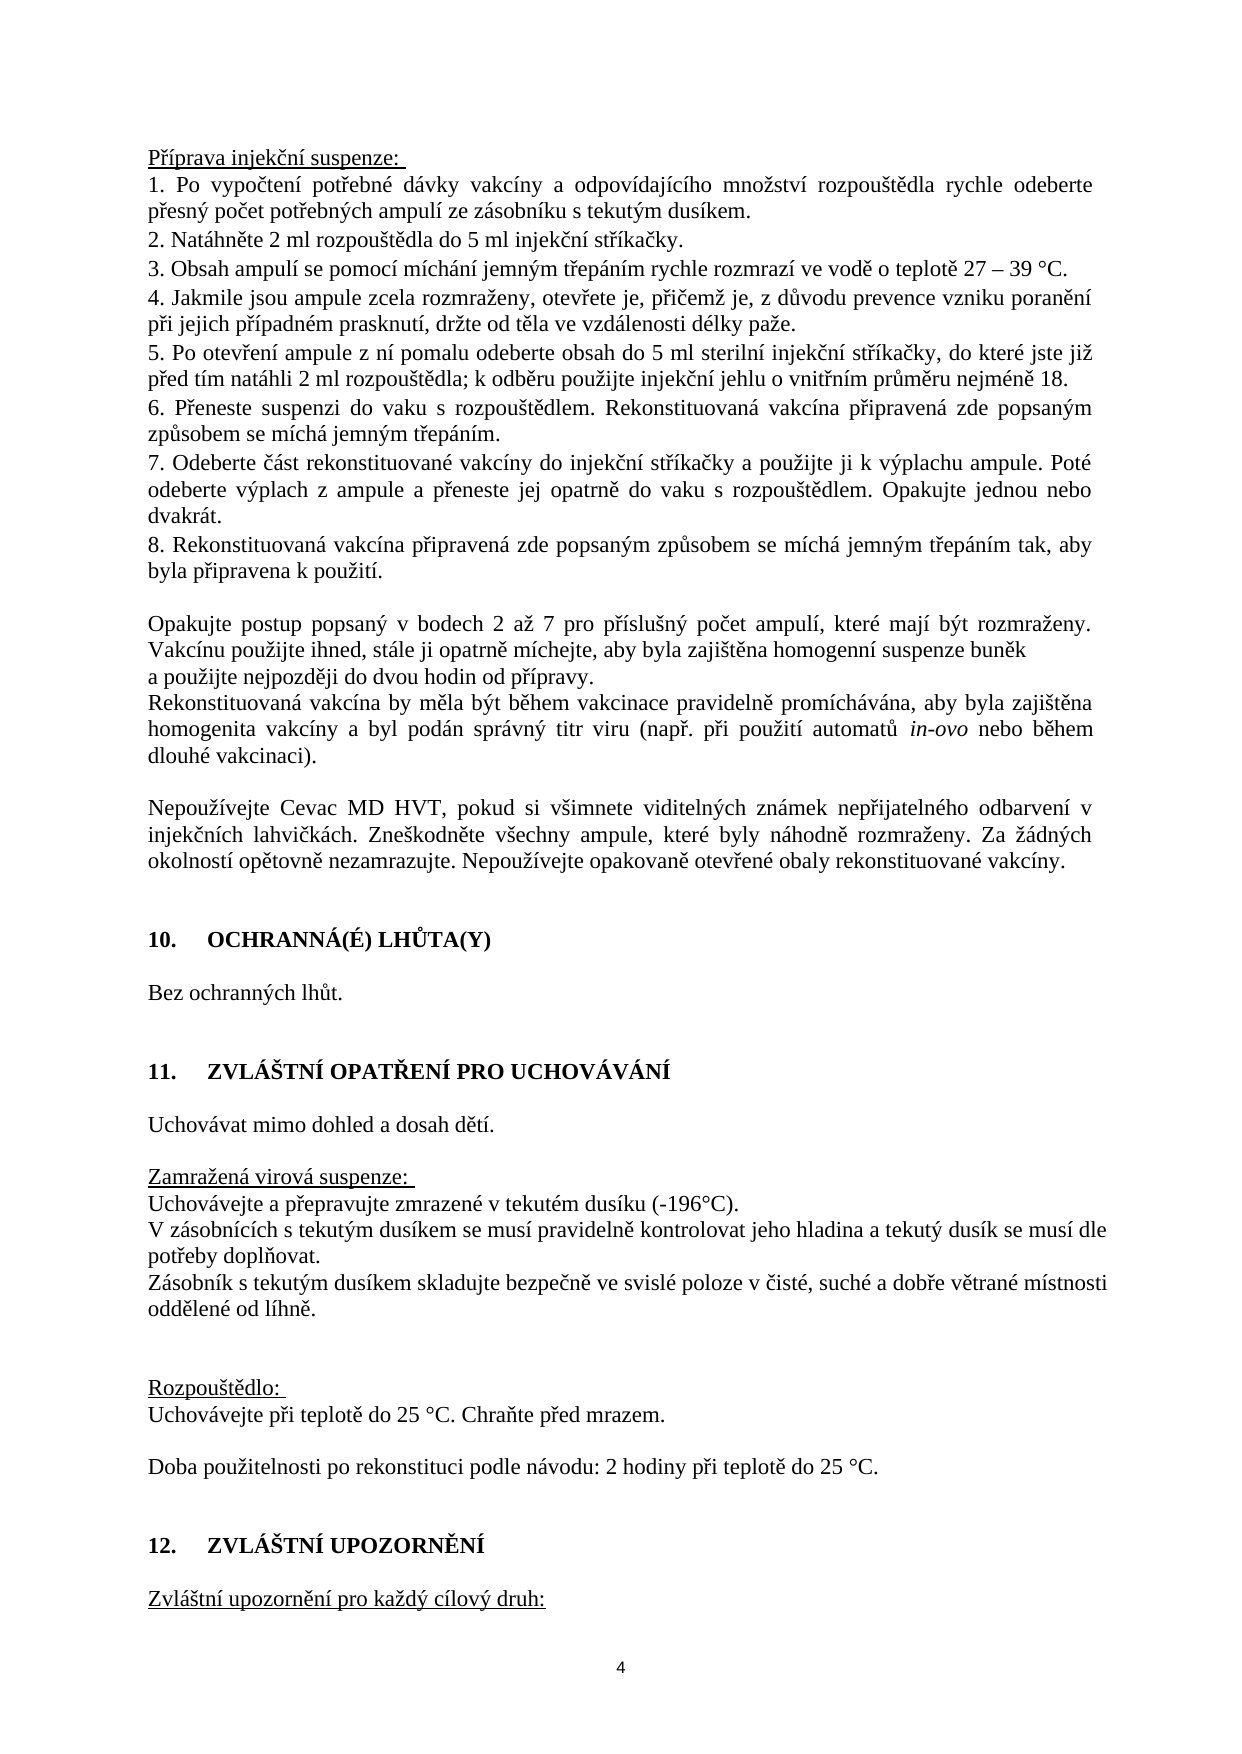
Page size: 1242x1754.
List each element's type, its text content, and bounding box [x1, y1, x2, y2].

text Opakujte postup popsaný v bodech 2 až 7 pro příslušný počet ampulí, které mají být rozmraženy. Vakcínu použijte ihned, stále ji opatrně míchejte, aby byla zajištěna homogenní suspenze buněk [148, 610, 1094, 663]
text 5. Po otevření ampule z ní pomalu odeberte obsah do 5 ml sterilní injekční stříkačky, do které jste již před tím natáhli 2 ml rozpouštědla; k odběru použijte injekční jehlu o vnitřním průměru nejméně 18. [148, 339, 1094, 392]
text 10. OCHRANNÁ(É) LHŮTA(Y) [148, 926, 1094, 953]
text Uchovávat mimo dohled a dosah dětí. [148, 1111, 1094, 1137]
text Uchovávejte při teplotě do 25 °C. Chraňte před mrazem. [148, 1401, 1094, 1427]
text 12. ZVLÁŠTNÍ UPOZORNĚNÍ [148, 1532, 1094, 1559]
text Bez ochranných lhůt. [148, 979, 1094, 1005]
text Doba použitelnosti po rekonstituci podle návodu: 2 hodiny při teplotě do 25 °C. [148, 1453, 1094, 1480]
text 4. Jakmile jsou ampule zcela rozmraženy, otevřete je, přičemž je, z důvodu prevence vzniku poranění při jejich případném prasknutí, držte od těla ve vzdálenosti délky paže. [148, 284, 1094, 336]
text Příprava injekční suspenze: [148, 144, 1094, 171]
text Rekonstituovaná vakcína by měla být během vakcinace pravidelně promíchávána, aby byla zajištěna homogenita vakcíny a byl podán správný titr viru (např. při použití automatů in-ovo nebo během dlouhé vakcinaci). [148, 689, 1094, 768]
text Zvláštní upozornění pro každý cílový druh: [148, 1585, 1094, 1611]
text Nepoužívejte Cevac MD HVT, pokud si všimnete viditelných známek nepřijatelného odbarvení v injekčních lahvičkách. Zneškodněte všechny ampule, které byly náhodně rozmraženy. Za žádných okolností opětovně nezamrazujte. Nepoužívejte opakovaně otevřené obaly rekonstituované vakcíny. [148, 794, 1094, 873]
text Zamražená virová suspenze: [148, 1163, 1094, 1190]
text 6. Přeneste suspenzi do vaku s rozpouštědlem. Rekonstituovaná vakcína připravená zde popsaným způsobem se míchá jemným třepáním. [148, 394, 1094, 447]
text 1. Po vypočtení potřebné dávky vakcíny a odpovídajícího množství rozpouštědla rychle odeberte přesný počet potřebných ampulí ze zásobníku s tekutým dusíkem. [148, 171, 1094, 223]
text V zásobnících s tekutým dusíkem se musí pravidelně kontrolovat jeho hladina a tekutý dusík se musí dle [148, 1216, 1127, 1242]
text Uchovávejte a přepravujte zmrazené v tekutém dusíku (-196°C). [148, 1190, 1094, 1216]
text 2. Natáhněte 2 ml rozpouštědla do 5 ml injekční stříkačky. [148, 226, 1094, 252]
text Zásobník s tekutým dusíkem skladujte bezpečně ve svislé poloze v čisté, suché a dobře větrané místnosti oddělené od líhně. [148, 1269, 1127, 1322]
text 7. Odeberte část rekonstituované vakcíny do injekční stříkačky a použijte ji k výplachu ampule. Poté odeberte výplach z ampule a přeneste jej opatrně do vaku s rozpouštědlem. Opakujte jednou nebo dvakrát. [148, 449, 1094, 528]
text Rozpouštědlo: [148, 1374, 1094, 1401]
text 3. Obsah ampulí se pomocí míchání jemným třepáním rychle rozmrazí ve vodě o teplotě 27 – . [148, 255, 1094, 281]
text 11. ZVLÁŠTNÍ OPATŘENÍ PRO UCHOVÁVÁNÍ [148, 1058, 1094, 1084]
text potřeby doplňovat. [148, 1242, 1127, 1269]
text 8. Rekonstituovaná vakcína připravená zde popsaným způsobem se míchá jemným třepáním tak, aby byla připravena k použití. [148, 531, 1094, 584]
text a použijte nejpozději do dvou hodin od přípravy. [148, 663, 1094, 689]
